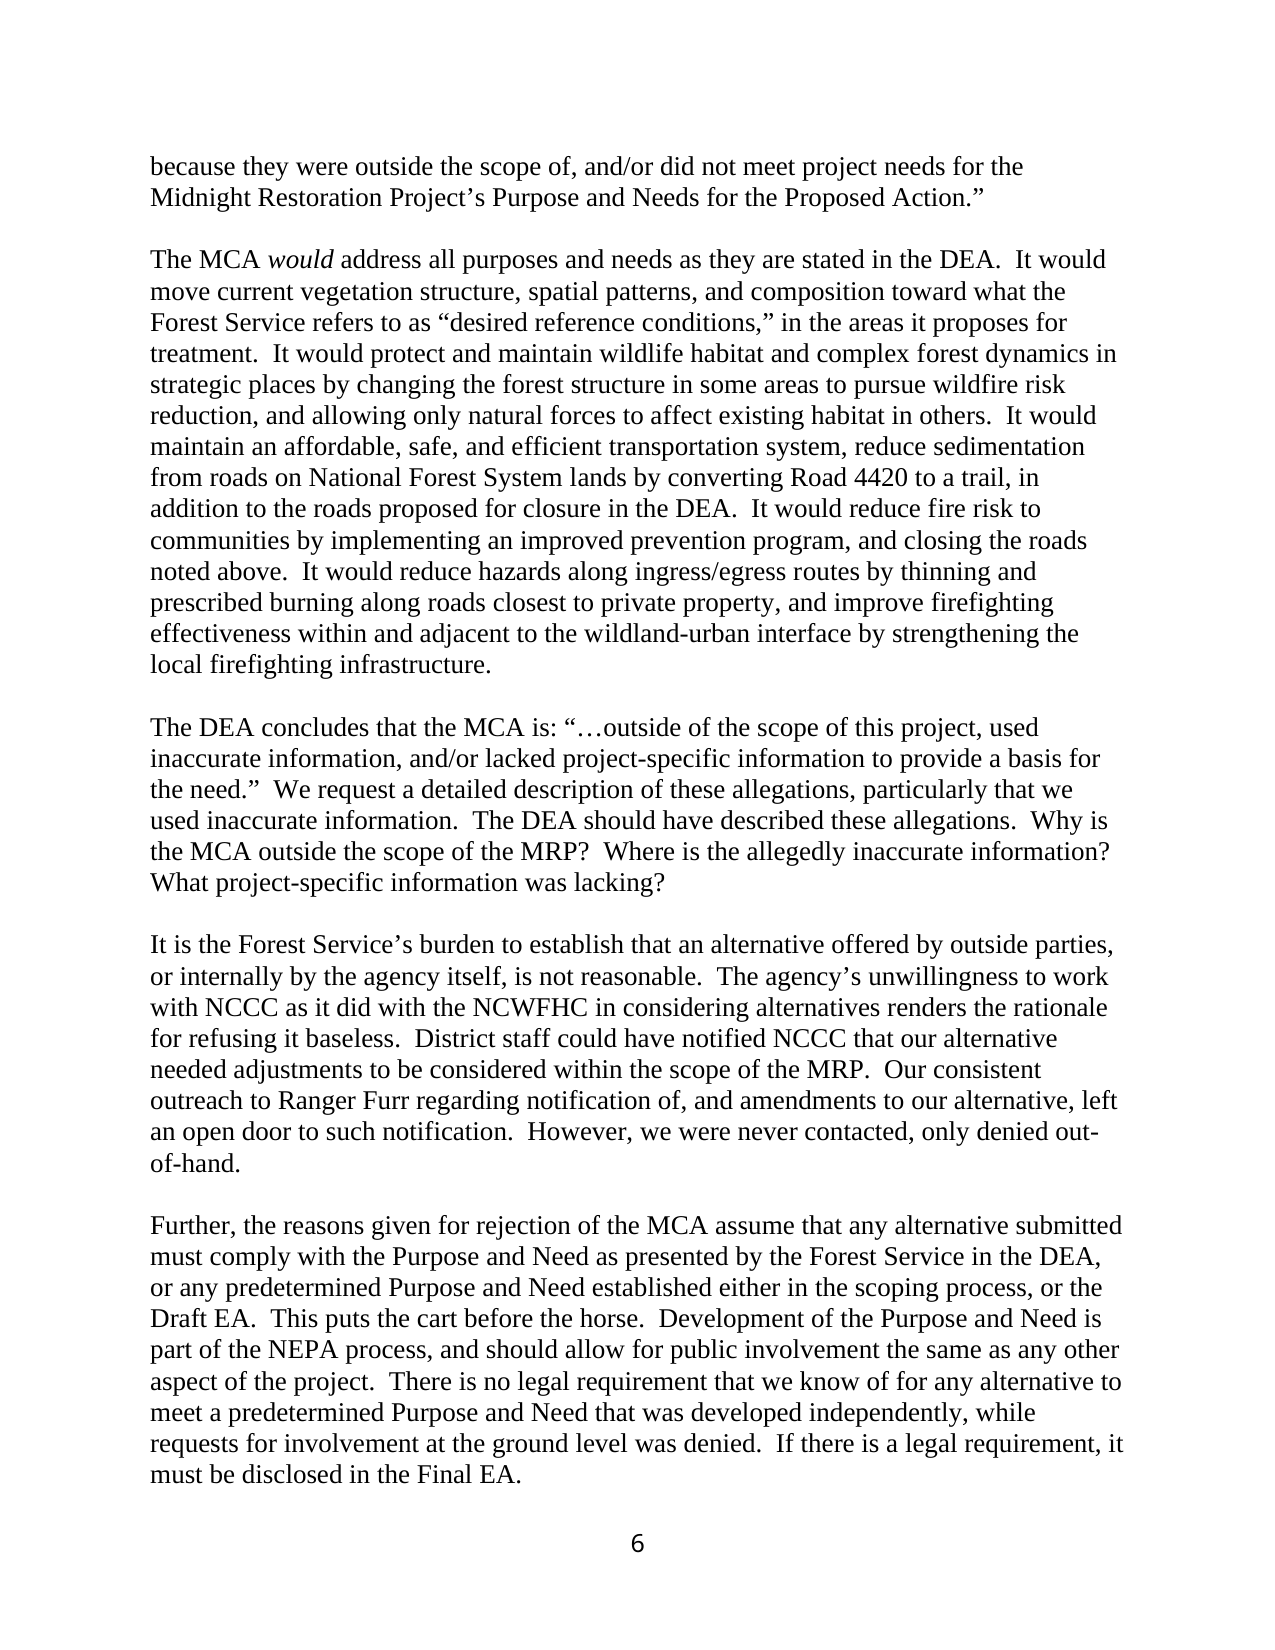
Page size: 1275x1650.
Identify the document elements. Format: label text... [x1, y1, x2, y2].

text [150, 150, 1125, 212]
text Further, the reasons given for rejection of the MCA assume that any alternative submitted must comply with the Purpose and Need as presented by the Forest Service in the DEA, or any predetermined Purpose and Need established either in the scoping process, or the Draft EA. This puts the cart before the horse. Development of the Purpose and Need is part of the NEPA process, and should allow for public involvement the same as any other aspect of the project. There is no legal requirement that we know of for any alternative to meet a predetermined Purpose and Need that was developed independently, while requests for involvement at the ground level was denied. If there is a legal requirement, it must be disclosed in the Final EA. [150, 1209, 1125, 1489]
text The DEA concludes that the MCA is: “…outside of the scope of this project, used inaccurate information, and/or lacked project-specific information to provide a basis for the need.” We request a detailed description of these allegations, particularly that we used inaccurate information. The DEA should have described these allegations. Why is the MCA outside the scope of the MRP? Where is the allegedly inaccurate information? What project-specific information was lacking? [150, 711, 1125, 897]
text The MCA would address all purposes and needs as they are stated in the DEA. It would move current vegetation structure, spatial patterns, and composition toward what the Forest Service refers to as “desired reference conditions,” in the areas it proposes for treatment. It would protect and maintain wildlife habitat and complex forest dynamics in strategic places by changing the forest structure in some areas to pursue wildfire risk reduction, and allowing only natural forces to affect existing habitat in others. It would maintain an affordable, safe, and efficient transportation system, reduce sedimentation from roads on National Forest System lands by converting Road 4420 to a trail, in addition to the roads proposed for closure in the DEA. It would reduce fire risk to communities by implementing an improved prevention program, and closing the roads noted above. It would reduce hazards along ingress/egress routes by thinning and prescribed burning along roads closest to private property, and improve firefighting effectiveness within and adjacent to the wildland-urban interface by strengthening the local firefighting infrastructure. [150, 243, 1125, 679]
text It is the Forest Service’s burden to establish that an alternative offered by outside parties, or internally by the agency itself, is not reasonable. The agency’s unwillingness to work with NCCC as it did with the NCWFHC in considering alternatives renders the rationale for refusing it baseless. District staff could have notified NCCC that our alternative needed adjustments to be considered within the scope of the MRP. Our consistent outreach to Ranger Furr regarding notification of, and amendments to our alternative, left an open door to such notification. However, we were never contacted, only denied out-of-hand. [150, 929, 1125, 1178]
